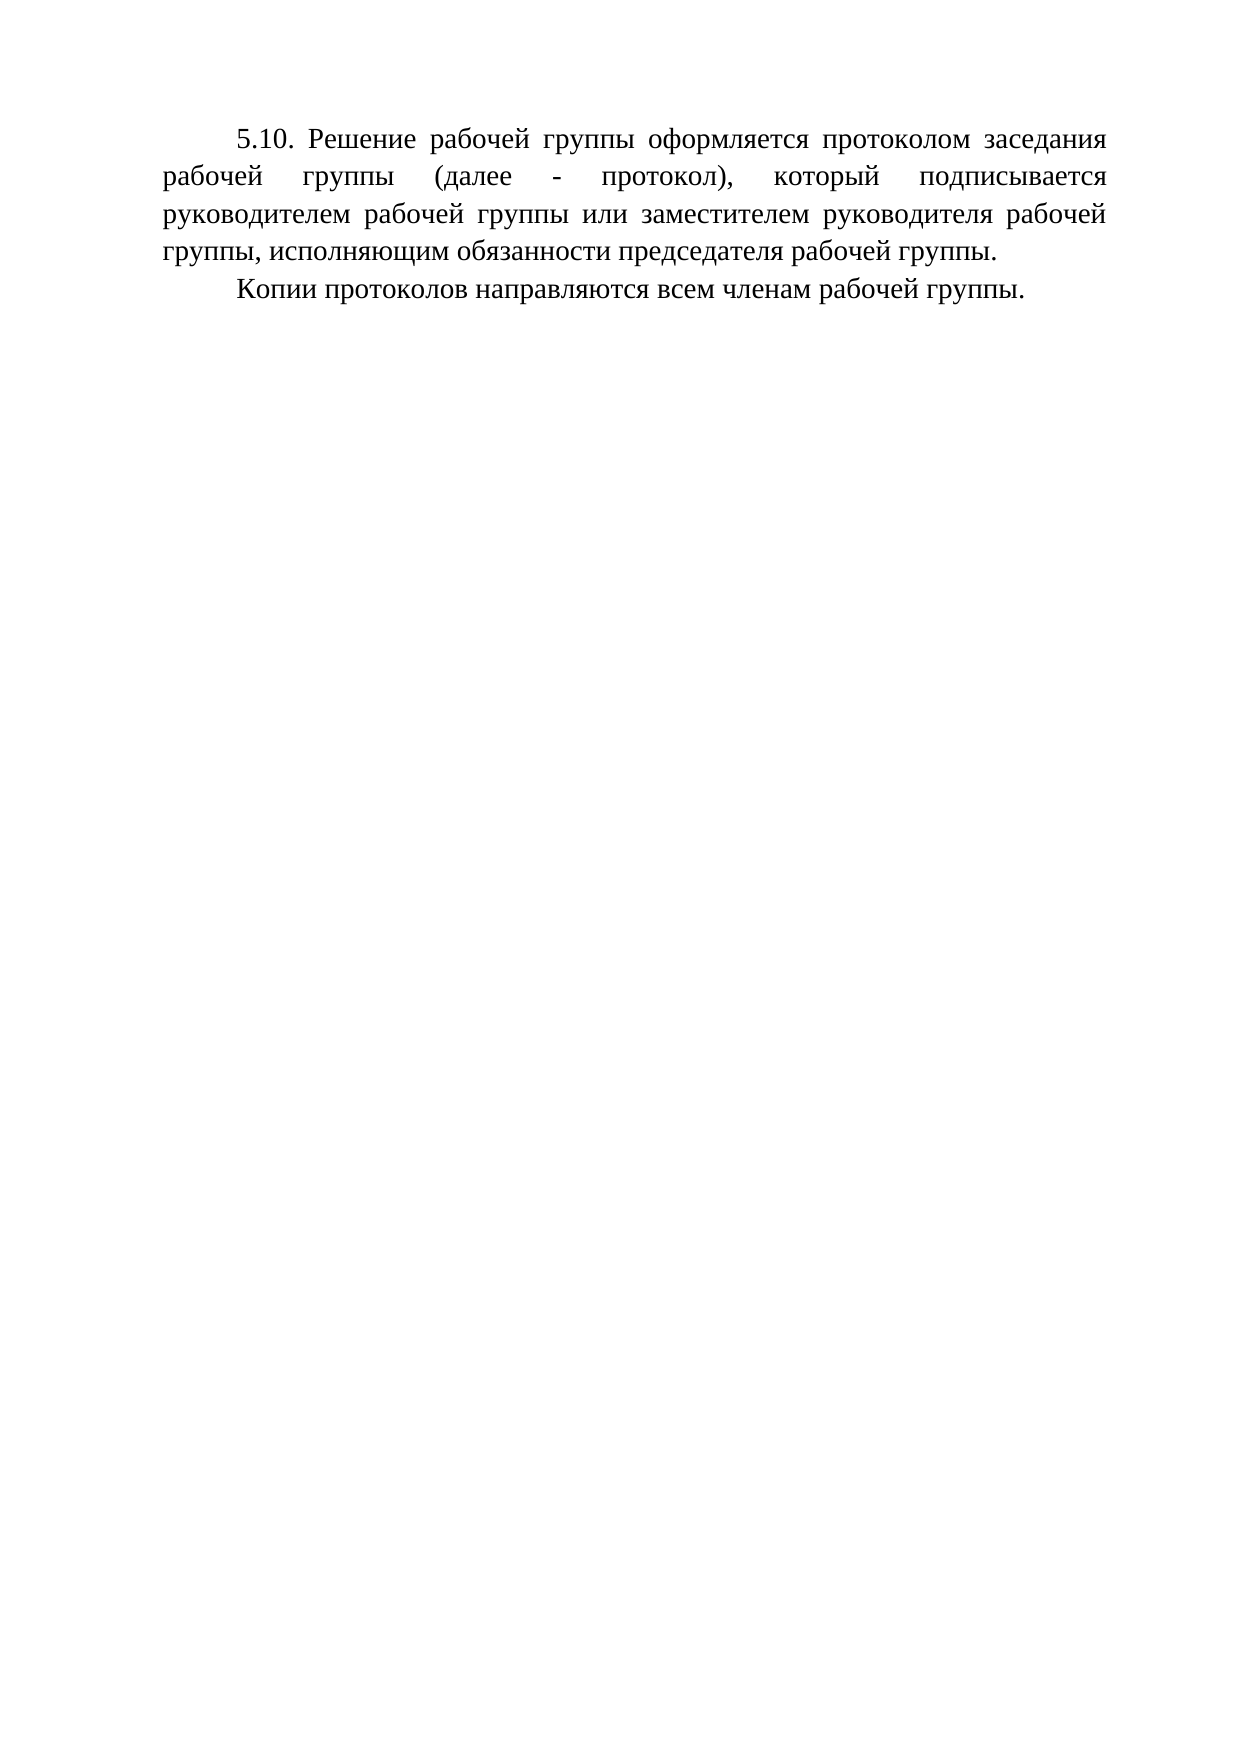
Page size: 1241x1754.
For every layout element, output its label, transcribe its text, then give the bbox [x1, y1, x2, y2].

list 5.10. Решение рабочей группы оформляется протоколом заседания рабочей группы (далее - протокол), который подписывается руководителем рабочей группы или заместителем руководителя рабочей группы, исполняющим обязанности председателя рабочей группы. [162, 118, 1107, 268]
list Копии протоколов направляются всем членам рабочей группы. [162, 268, 1107, 306]
